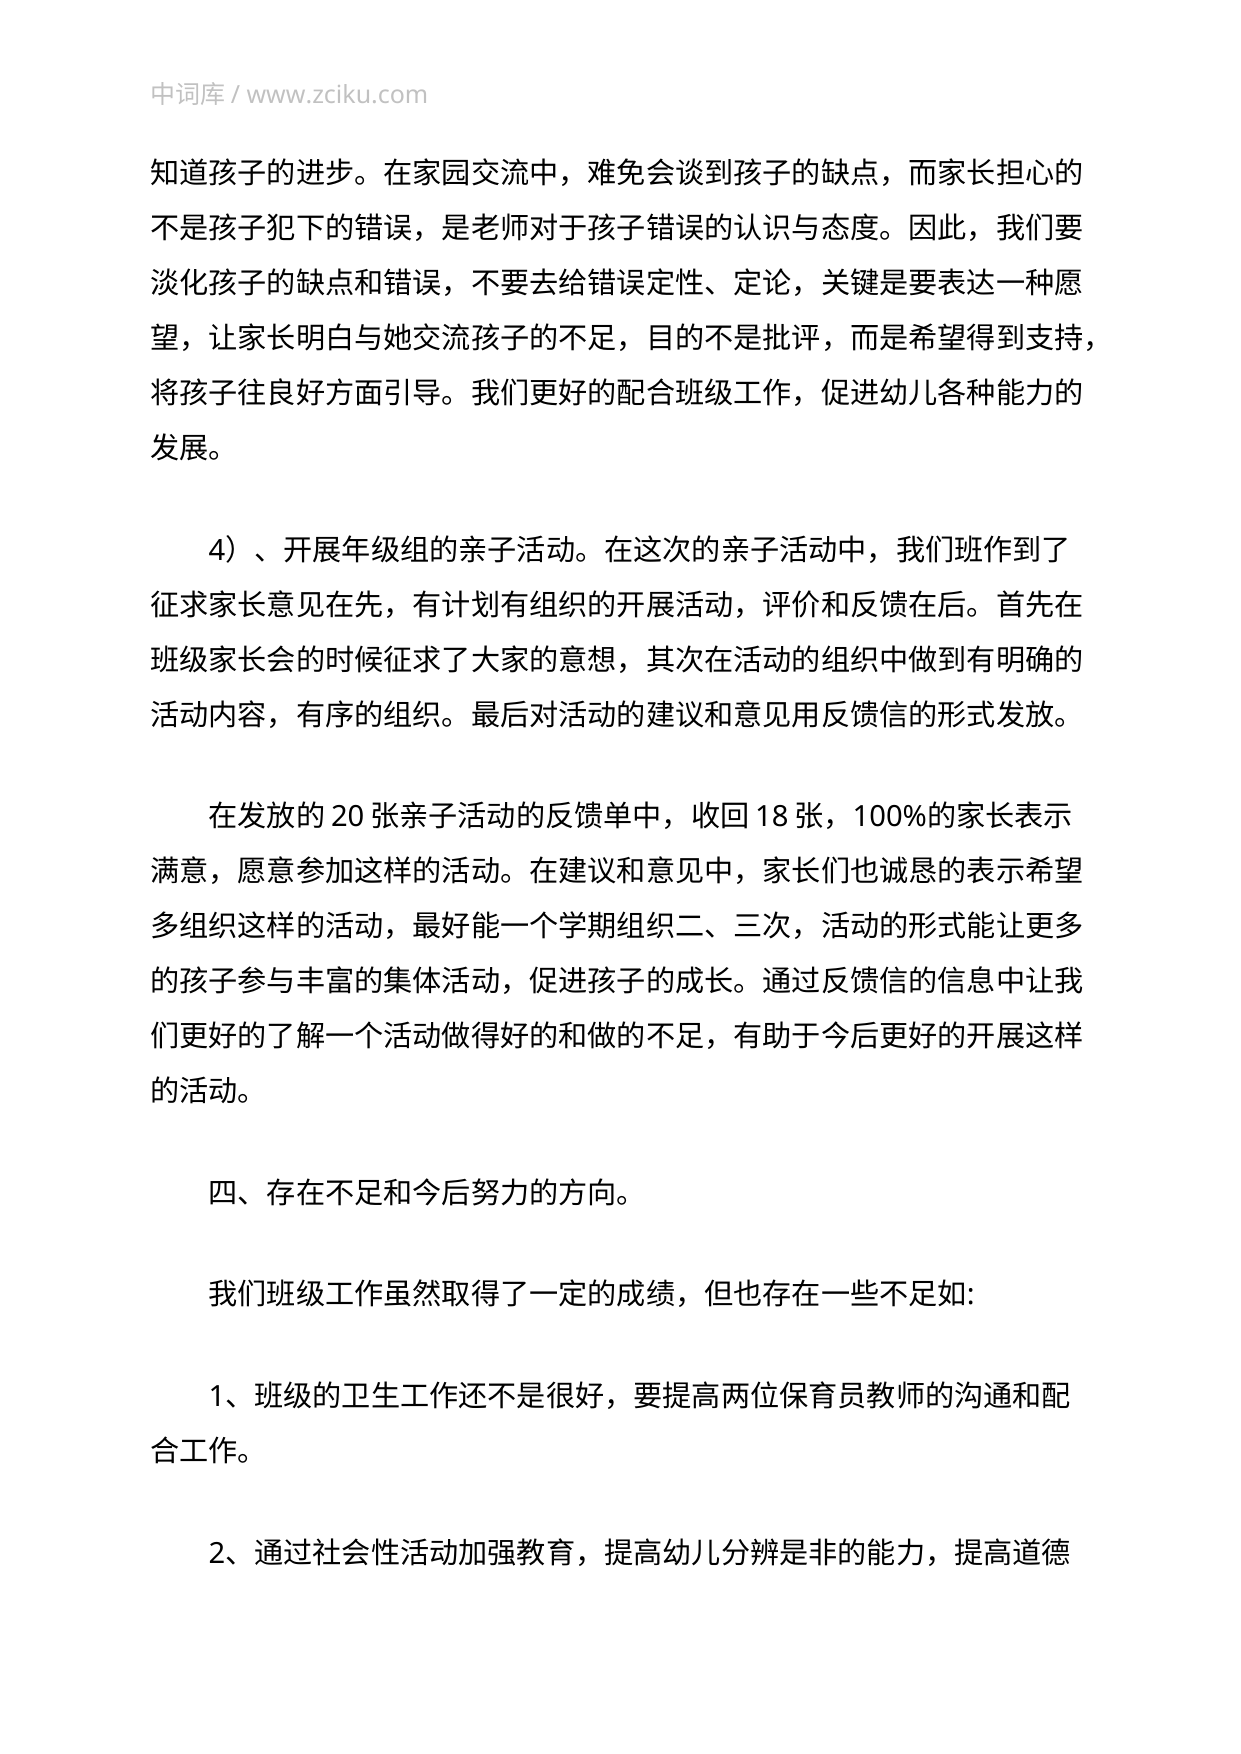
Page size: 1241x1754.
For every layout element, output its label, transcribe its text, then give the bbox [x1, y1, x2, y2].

text 在发放的20张亲子活动的反馈单中，收回18张，100%的家长表示满意，愿意参加这样的活动。在建议和意见中，家长们也诚恳的表示希望多组织这样的活动，最好能一个学期组织二、三次，活动的形式能让更多的孩子参与丰富的集体活动，促进孩子的成长。通过反馈信的信息中让我们更好的了解一个活动做得好的和做的不足，有助于今后更好的开展这样的活动。 [150, 793, 1090, 1110]
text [150, 1530, 1090, 1572]
text 1、班级的卫生工作还不是很好，要提高两位保育员教师的沟通和配合工作。 [150, 1373, 1090, 1470]
text 四、存在不足和今后努力的方向。 [150, 1169, 1090, 1211]
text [150, 150, 1090, 467]
text 4）、开展年级组的亲子活动。在这次的亲子活动中，我们班作到了征求家长意见在先，有计划有组织的开展活动，评价和反馈在后。首先在班级家长会的时候征求了大家的意想，其次在活动的组织中做到有明确的活动内容，有序的组织。最后对活动的建议和意见用反馈信的形式发放。 [150, 526, 1090, 733]
text 我们班级工作虽然取得了一定的成绩，但也存在一些不足如: [150, 1271, 1090, 1313]
